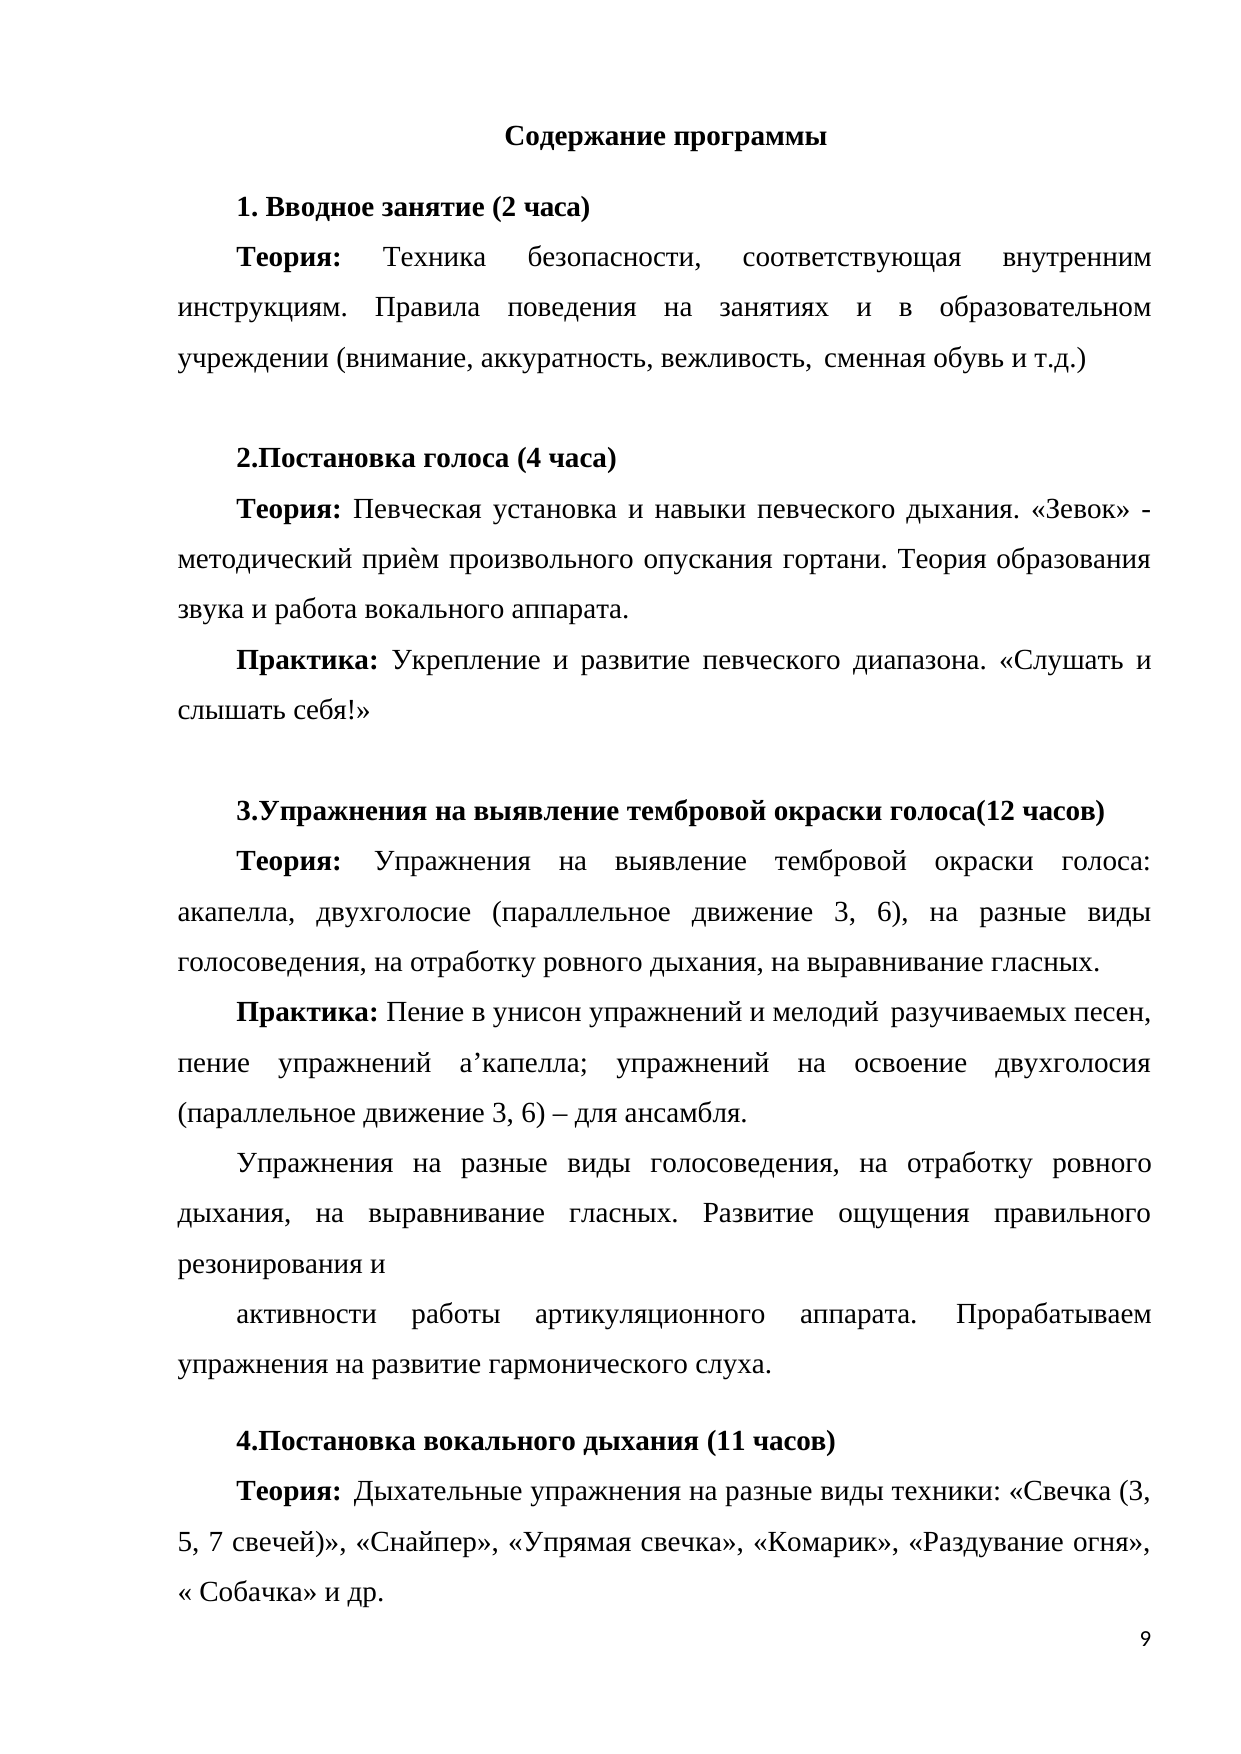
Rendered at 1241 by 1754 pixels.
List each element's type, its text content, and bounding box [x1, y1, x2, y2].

text активности работы артикуляционного аппарата. Прорабатываем упражнения на развитие гармонического слуха. [177, 1296, 1152, 1380]
subtitle 3.Упражнения на выявление тембровой окраски голоса(12 часов) [177, 793, 1152, 827]
text Теория: Певческая установка и навыки певческого дыхания. «Зевок» - методический приѐм произвольного опускания гортани. Теория образования звука и работа вокального аппарата. [177, 491, 1152, 625]
text 1. Вводное занятие (2 часа) [177, 189, 795, 222]
text Теория: Техника безопасности, соответствующая внутренним инструкциям. Правила поведения на занятиях и в образовательном учреждении (внимание, аккуратность, вежливость, сменная обувь и т.д.) [177, 239, 1152, 373]
subtitle 4.Постановка вокального дыхания (11 часов) [177, 1423, 1152, 1457]
text Теория: Дыхательные упражнения на разные виды техники: «Свечка (3, 5, 7 свечей)», «Снайпер», «Упрямая свечка», «Комарик», «Раздувание огня», « Собачка» и др. [177, 1473, 1152, 1608]
text Практика: Пение в унисон упражнений и мелодий разучиваемых песен, пение упражнений а’капелла; упражнений на освоение двухголосия (параллельное движение 3, 6) – для ансамбля. [177, 994, 1152, 1128]
text Практика: Укрепление и развитие певческого диапазона. «Слушать и слышать себя!» [177, 642, 1152, 726]
text Содержание программы [177, 118, 1152, 152]
text Теория: Упражнения на выявление тембровой окраски голоса: акапелла, двухголосие (параллельное движение 3, 6), на разные виды голосоведения, на отработку ровного дыхания, на выравнивание гласных. [177, 843, 1152, 978]
subtitle 2.Постановка голоса (4 часа) [177, 441, 1152, 474]
text Упражнения на разные виды голосоведения, на отработку ровного дыхания, на выравнивание гласных. Развитие ощущения правильного резонирования и [177, 1145, 1152, 1279]
